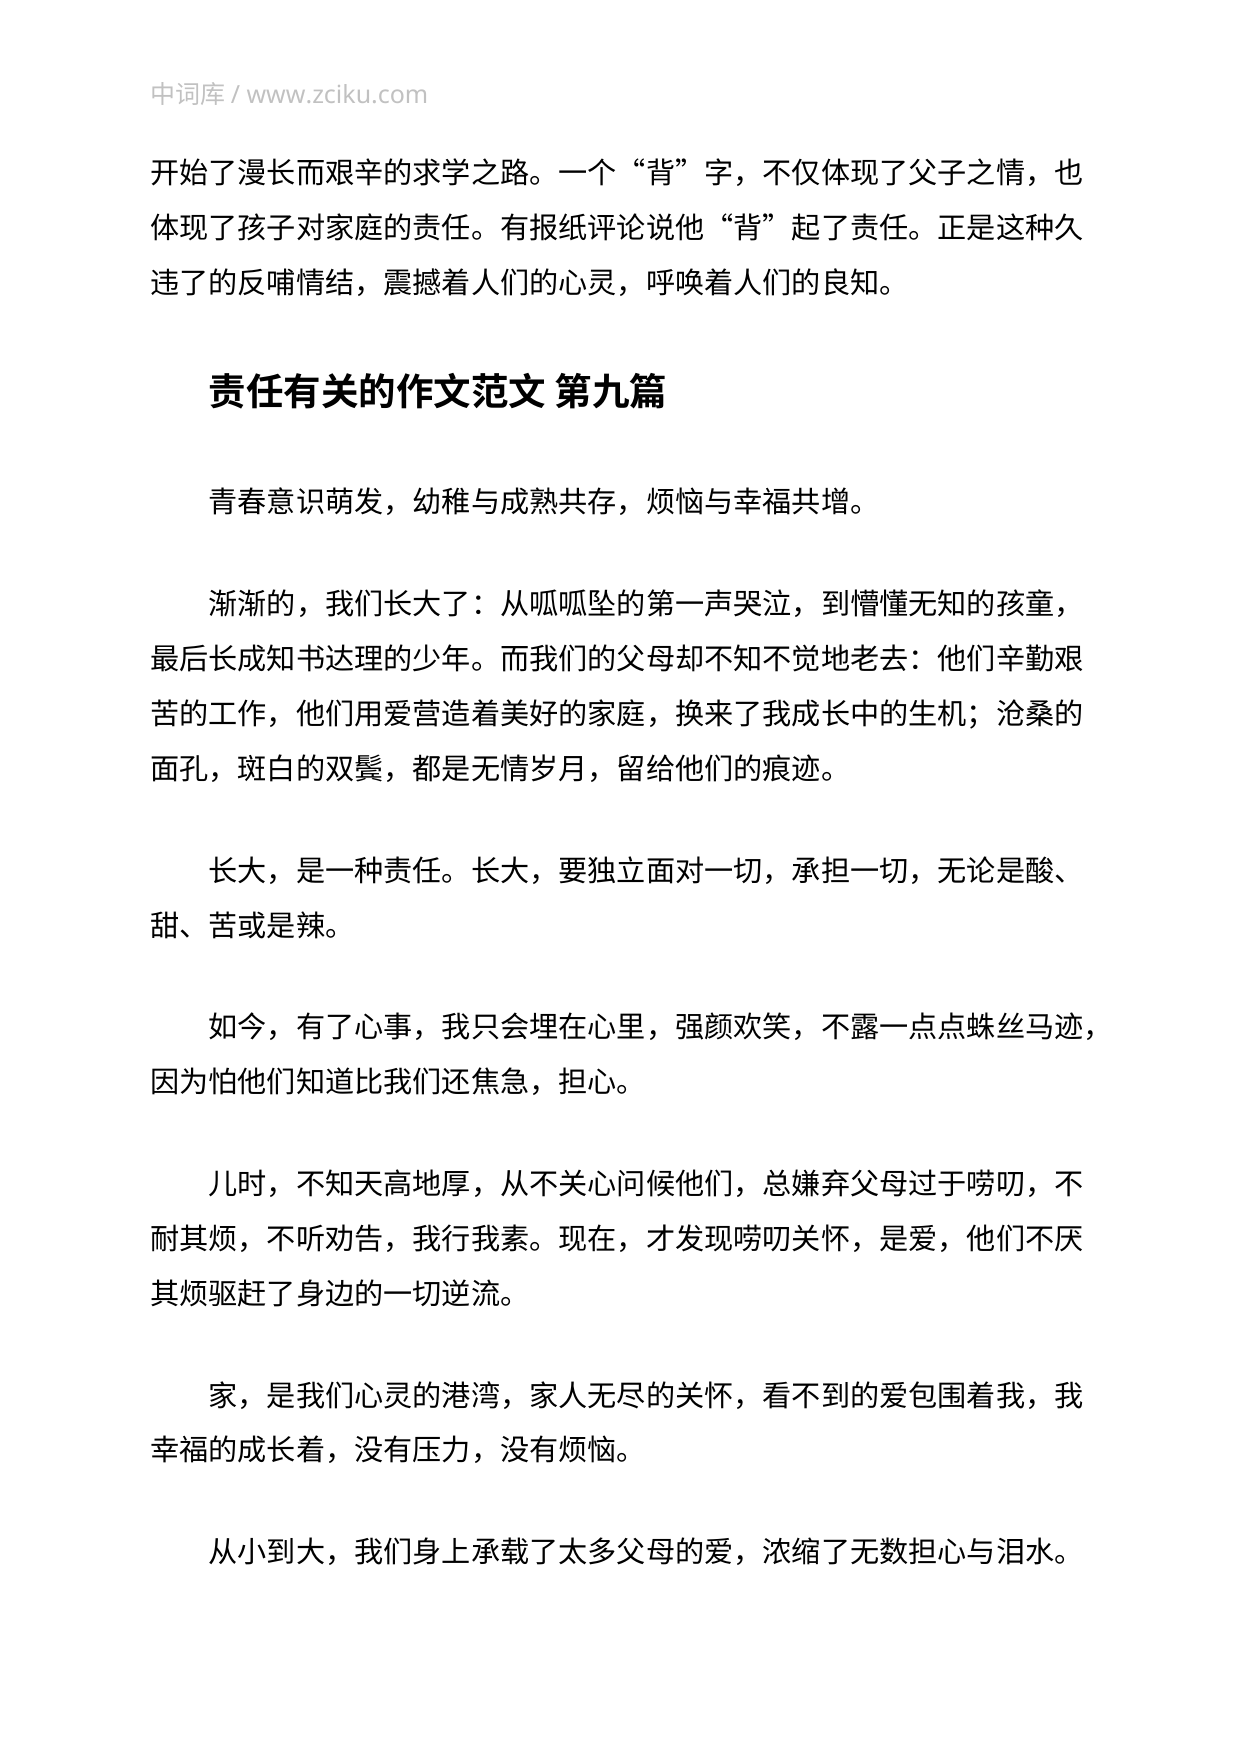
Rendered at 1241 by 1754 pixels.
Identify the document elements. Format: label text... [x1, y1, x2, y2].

text 渐渐的，我们长大了：从呱呱坠的第一声哭泣，到懵懂无知的孩童，最后长成知书达理的少年。而我们的父母却不知不觉地老去：他们辛勤艰苦的工作，他们用爱营造着美好的家庭，换来了我成长中的生机；沧桑的面孔，斑白的双鬓，都是无情岁月，留给他们的痕迹。 [150, 581, 1090, 788]
text 家，是我们心灵的港湾，家人无尽的关怀，看不到的爱包围着我，我幸福的成长着，没有压力，没有烦恼。 [150, 1372, 1090, 1469]
text 儿时，不知天高地厚，从不关心问候他们，总嫌弃父母过于唠叨，不耐其烦，不听劝告，我行我素。现在，才发现唠叨关怀，是爱，他们不厌其烦驱赶了身边的一切逆流。 [150, 1161, 1090, 1313]
text 责任有关的作文范文 第九篇 [150, 362, 1090, 416]
text 长大，是一种责任。长大，要独立面对一切，承担一切，无论是酸、甜、苦或是辣。 [150, 847, 1090, 944]
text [150, 1529, 1090, 1571]
text 青春意识萌发，幼稚与成熟共存，烦恼与幸福共增。 [150, 479, 1090, 521]
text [150, 150, 1090, 302]
text 如今，有了心事，我只会埋在心里，强颜欢笑，不露一点点蛛丝马迹，因为怕他们知道比我们还焦急，担心。 [150, 1004, 1090, 1101]
